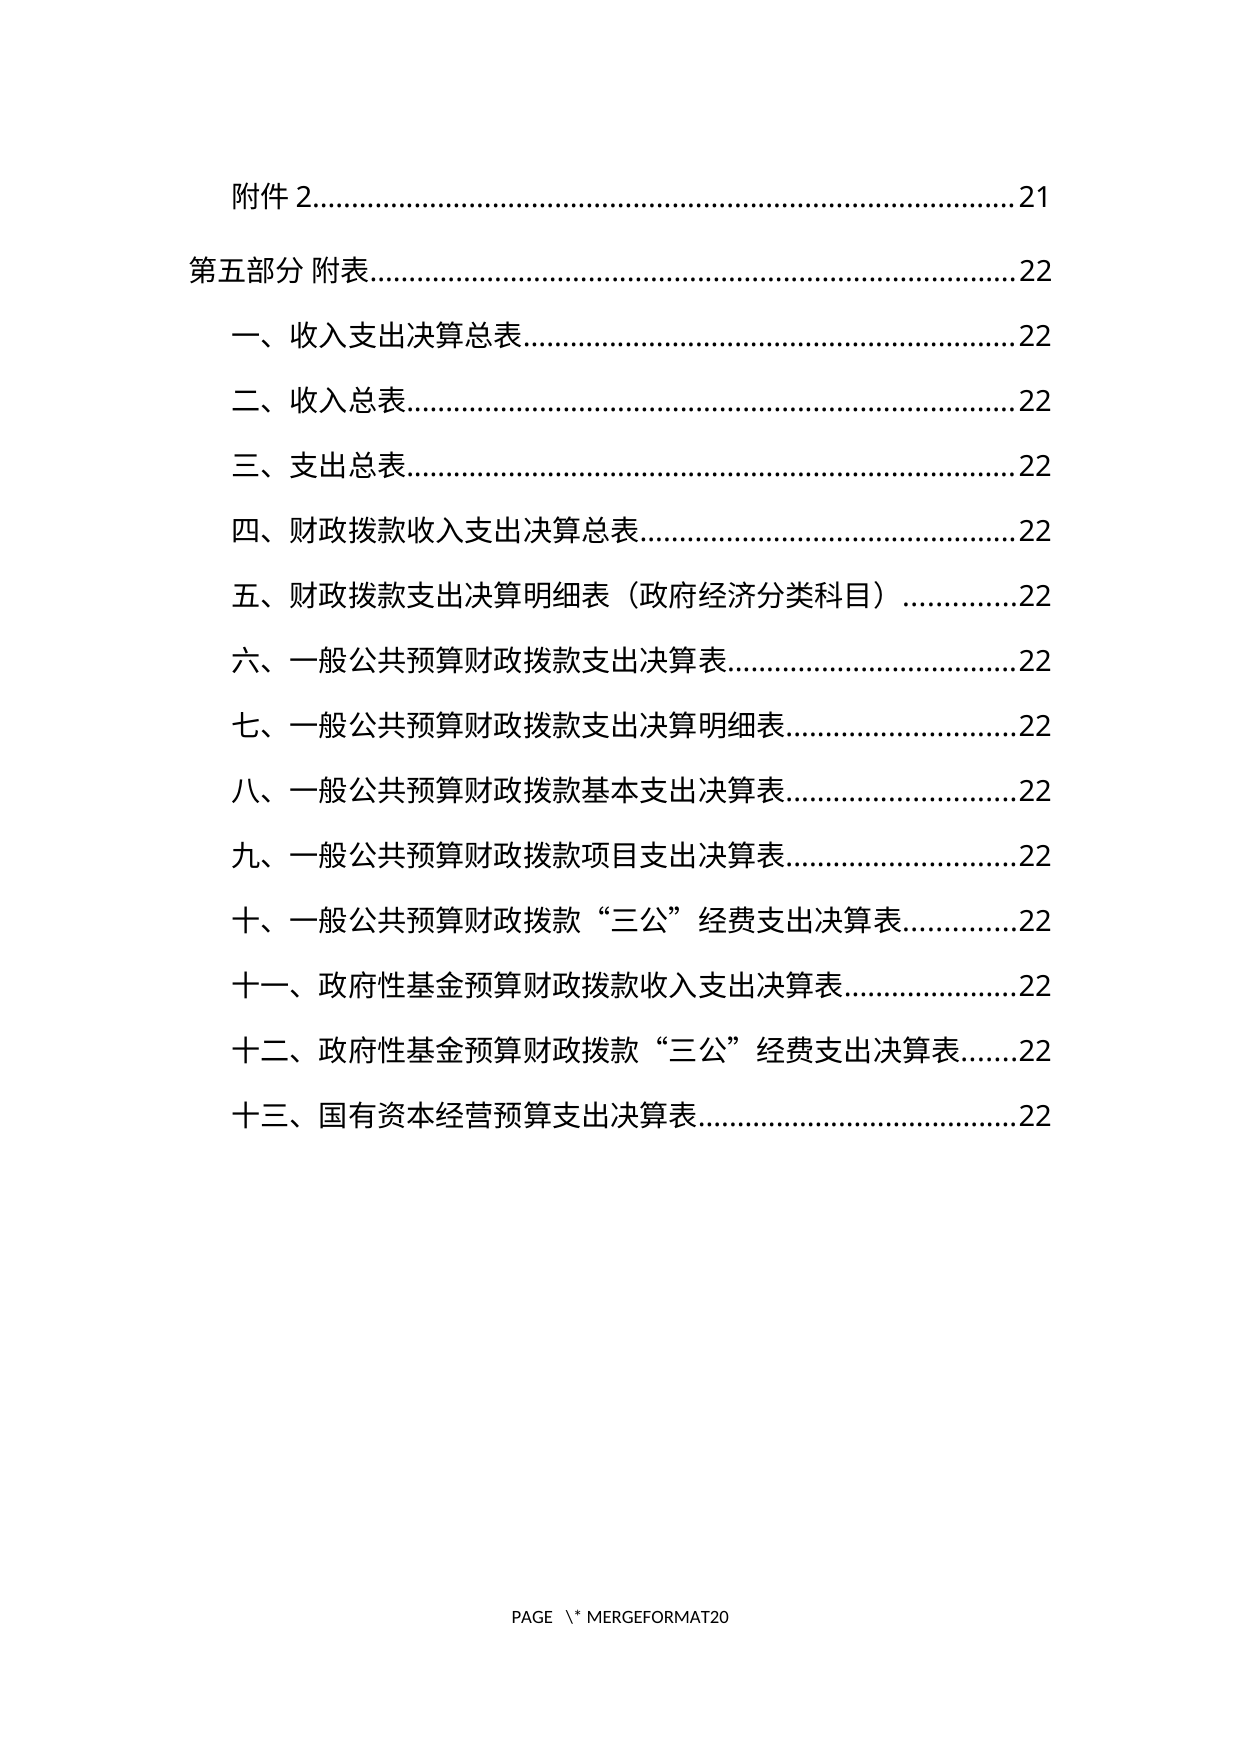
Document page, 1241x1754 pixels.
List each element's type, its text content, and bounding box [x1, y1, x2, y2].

text 十二、政府性基金预算财政拨款“三公”经费支出决算表 22 [231, 1017, 1053, 1082]
text 七、一般公共预算财政拨款支出决算明细表 22 [231, 692, 1053, 757]
text 附件2 21 [231, 162, 1053, 227]
text 六、一般公共预算财政拨款支出决算表 22 [231, 627, 1053, 692]
text 五、财政拨款支出决算明细表（政府经济分类科目） 22 [231, 562, 1053, 627]
text 第五部分 附表 22 [187, 237, 1053, 302]
text 四、财政拨款收入支出决算总表 22 [231, 497, 1053, 562]
text 三、支出总表 22 [231, 432, 1053, 497]
text 九、一般公共预算财政拨款项目支出决算表 22 [231, 822, 1053, 887]
text 二、收入总表 22 [231, 367, 1053, 432]
text 八、一般公共预算财政拨款基本支出决算表 22 [231, 757, 1053, 822]
text 十一、政府性基金预算财政拨款收入支出决算表 22 [231, 952, 1053, 1017]
text 十、一般公共预算财政拨款“三公”经费支出决算表 22 [231, 887, 1053, 952]
text 十三、国有资本经营预算支出决算表 22 [231, 1082, 1053, 1147]
text 一、收入支出决算总表 22 [231, 302, 1053, 367]
